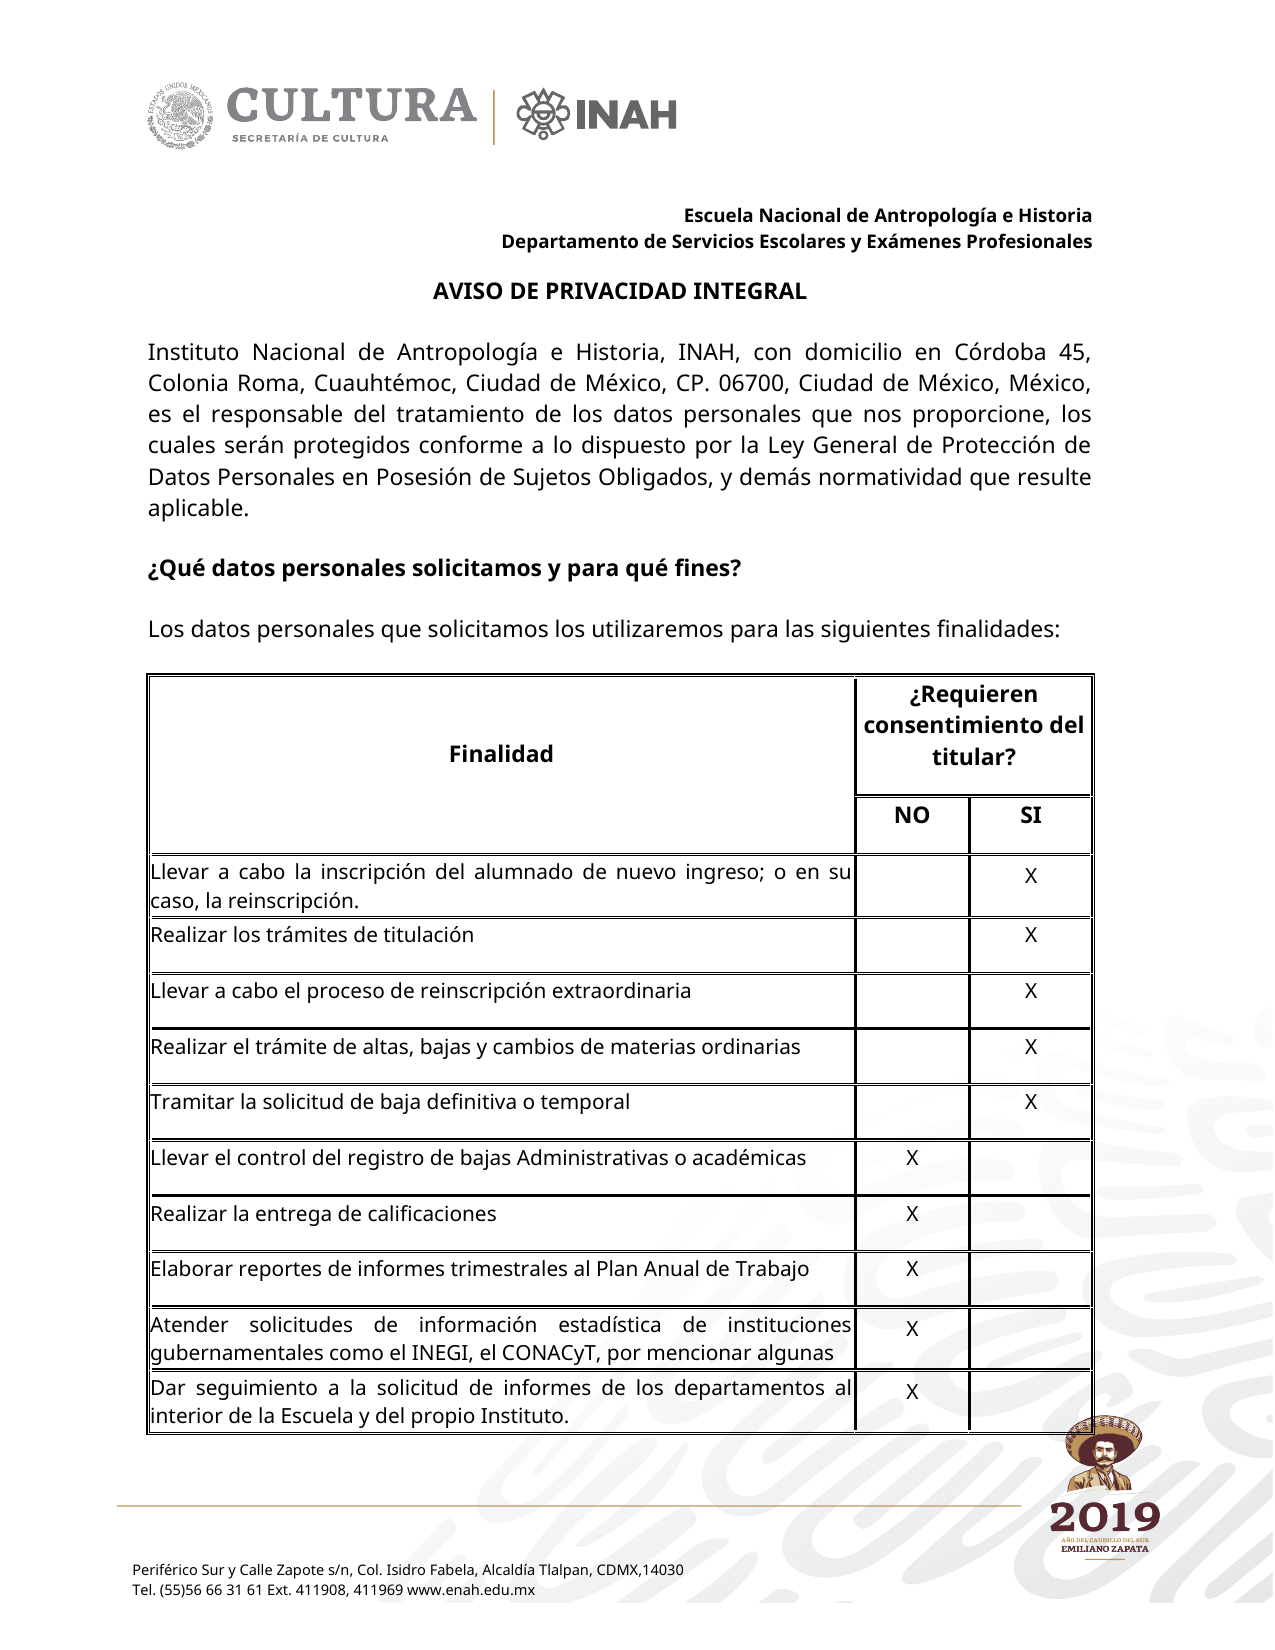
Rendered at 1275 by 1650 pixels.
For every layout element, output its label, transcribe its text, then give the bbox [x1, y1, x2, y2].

table_header ¿Requieren consentimiento del titular? [855, 677, 1091, 794]
table_cell X [969, 916, 1093, 971]
text ¿Qué datos personales solicitamos y para qué fines? [148, 552, 1093, 583]
table_cell X [857, 1142, 968, 1194]
table_cell [971, 1250, 1092, 1305]
text Los datos personales que solicitamos los utilizaremos para las siguientes finalidades: [148, 613, 1093, 644]
table_cell [857, 1030, 968, 1083]
table_cell Llevar a cabo el proceso de reinscripción extraordinaria [150, 971, 854, 1027]
table_cell X [971, 853, 1092, 916]
table_cell [971, 1194, 1091, 1249]
table_cell [969, 1368, 1092, 1432]
table_cell Realizar el trámite de altas, bajas y cambios de materias ordinarias [150, 1027, 854, 1083]
table_cell X [855, 1372, 969, 1432]
table_cell NO [857, 798, 968, 852]
table_cell Llevar a cabo la inscripción del alumnado de nuevo ingreso; o en su caso, la reinscripción. [150, 853, 854, 916]
table_cell Atender solicitudes de información estadística de instituciones gubernamentales como el INEGI, el CONACyT, por mencionar algunas [150, 1305, 854, 1368]
table_cell [857, 919, 968, 971]
text AVISO DE PRIVACIDAD INTEGRAL [148, 275, 1093, 306]
table_cell X [971, 1027, 1091, 1083]
table_cell [971, 1305, 1092, 1368]
table_cell X [971, 971, 1092, 1027]
table_header Finalidad [150, 675, 855, 852]
table_cell Elaborar reportes de informes trimestrales al Plan Anual de Trabajo [150, 1250, 854, 1305]
picture [7, 625, 1275, 1650]
picture [147, 82, 495, 150]
table_cell Dar seguimiento a la solicitud de informes de los departamentos al interior de la Escuela y del propio Instituto. [150, 1368, 855, 1432]
table_cell Llevar el control del registro de bajas Administrativas o académicas [150, 1138, 854, 1194]
table_cell X [857, 1197, 968, 1249]
table_cell [971, 1138, 1092, 1194]
table_cell X [857, 1253, 968, 1305]
table_cell Realizar la entrega de calificaciones [150, 1194, 854, 1249]
table_cell [857, 975, 968, 1027]
table_cell X [969, 1083, 1093, 1138]
table_cell [857, 856, 968, 916]
table_cell [857, 1086, 968, 1138]
table_cell SI [971, 794, 1092, 852]
table_cell Realizar los trámites de titulación [148, 916, 855, 971]
text Instituto Nacional de Antropología e Historia, INAH, con domicilio en Córdoba 45, Colonia Roma, Cuauhtémoc, Ciudad de México, CP. 06700, Ciudad de México, México, es el responsable del tratamiento de los datos personales que nos proporcione, los cuales serán protegidos conforme a lo dispuesto por la Ley General de Protección de Datos Personales en Posesión de Sujetos Obligados, y demás normatividad que resulte aplicable. [148, 336, 1093, 523]
table_cell Tramitar la solicitud de baja definitiva o temporal [148, 1083, 855, 1138]
table_cell X [857, 1309, 968, 1368]
